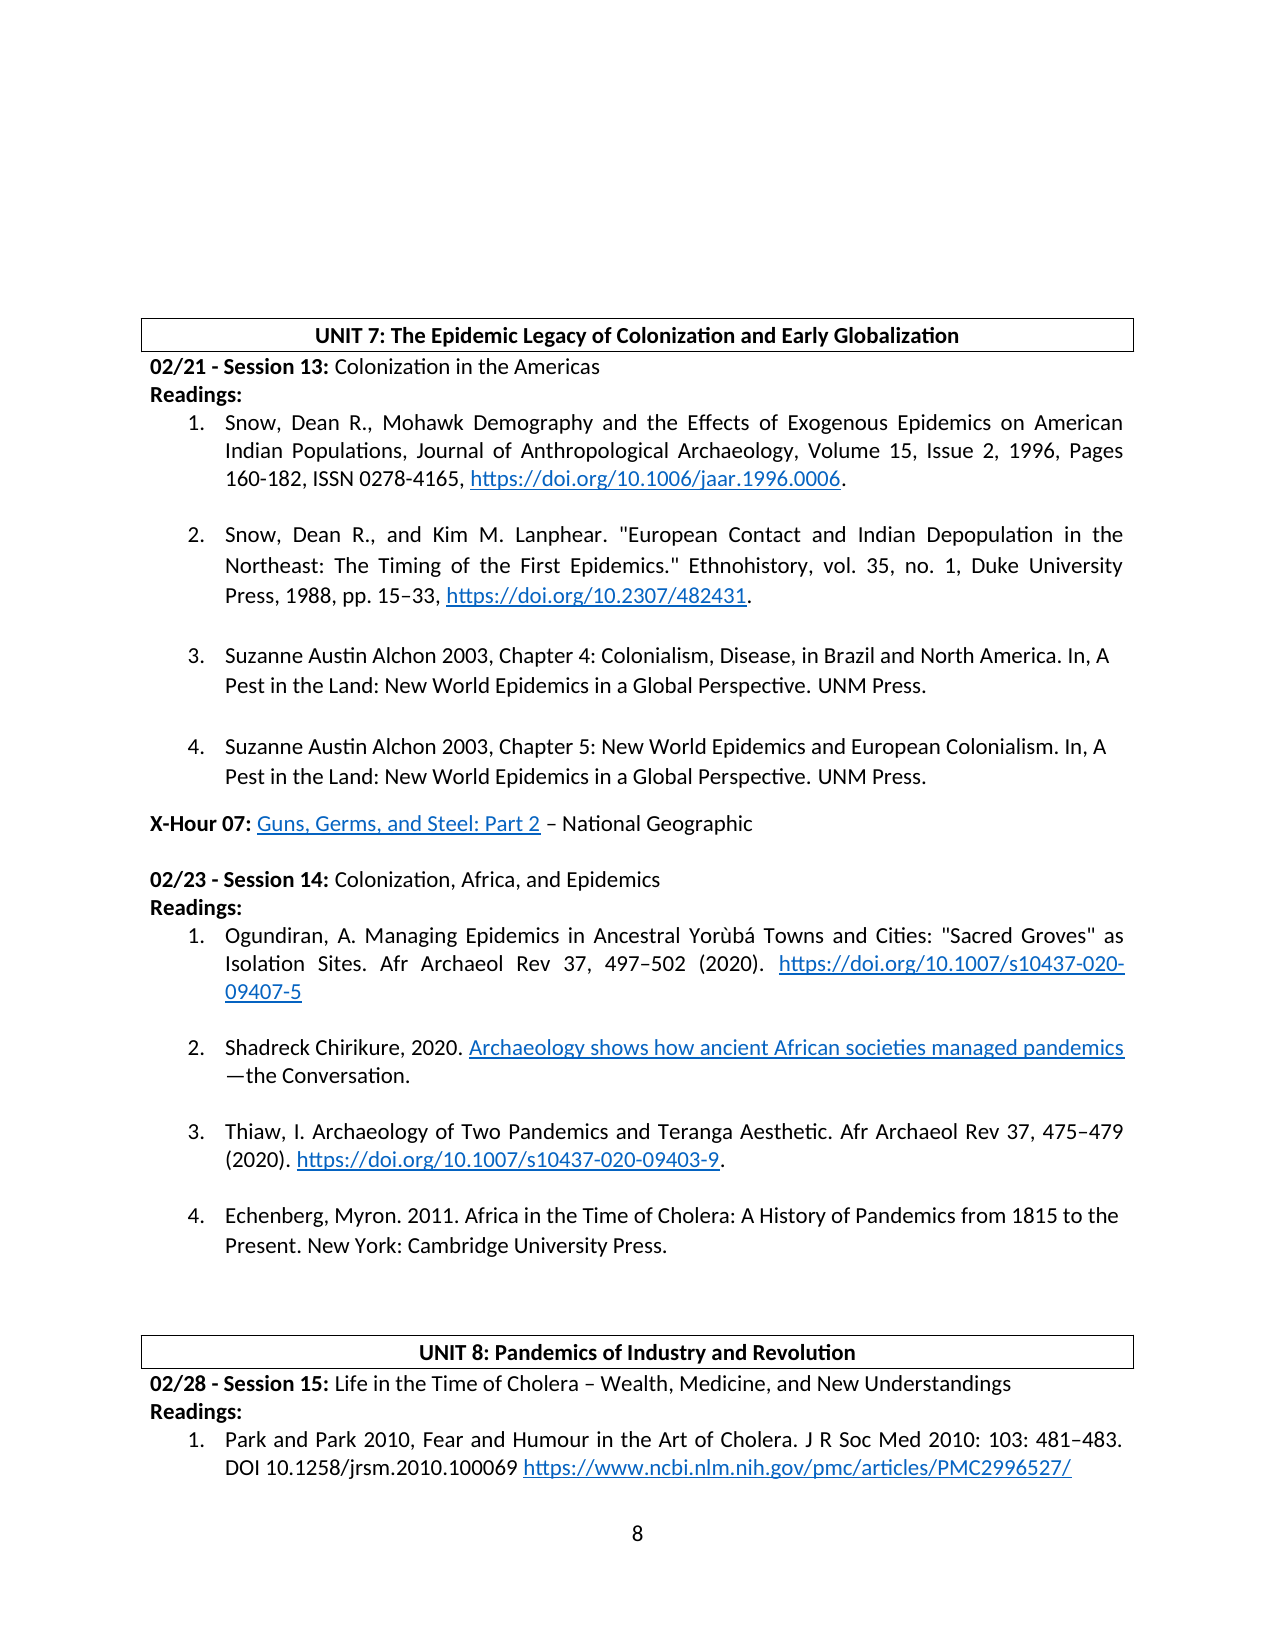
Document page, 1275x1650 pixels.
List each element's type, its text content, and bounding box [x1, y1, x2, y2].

text 02/23 - Session 14: Colonization, Africa, and Epidemics [150, 865, 1125, 893]
list Suzanne Austin Alchon 2003, Chapter 4: Colonialism, Disease, in Brazil and North America. In, A Pest in the Land: New World Epidemics in a Global Perspective. UNM Press. [187, 641, 1125, 699]
text Readings: [150, 1397, 1125, 1425]
text Readings: [150, 380, 1125, 408]
text UNIT 7: The Epidemic Legacy of Colonization and Early Globalization [142, 319, 1133, 351]
list Park and Park 2010, Fear and Humour in the Art of Cholera. J R Soc Med 2010: 103: 481–483. DOI 10.1258/jrsm.2010.100069 https://www.ncbi.nlm.nih.gov/pmc/articles/PMC2996527/ [187, 1425, 1125, 1481]
text Readings: [150, 893, 1125, 921]
list Shadreck Chirikure, 2020. Archaeology shows how ancient African societies managed pandemics—the Conversation. [187, 1033, 1125, 1089]
text 02/21 - Session 13: Colonization in the Americas [150, 352, 1125, 380]
list Thiaw, I. Archaeology of Two Pandemics and Teranga Aesthetic. Afr Archaeol Rev 37, 475–479 (2020). https://doi.org/10.1007/s10437-020-09403-9. [187, 1117, 1125, 1173]
list Snow, Dean R., and Kim M. Lanphear. "European Contact and Indian Depopulation in the Northeast: The Timing of the First Epidemics." Ethnohistory, vol. 35, no. 1, Duke University Press, 1988, pp. 15–33, https://doi.org/10.2307/482431. [187, 521, 1125, 609]
list Echenberg, Myron. 2011. Africa in the Time of Cholera: A History of Pandemics from 1815 to the Present. New York: Cambridge University Press. [187, 1201, 1125, 1259]
text X-Hour 07: Guns, Germs, and Steel: Part 2 – National Geographic [150, 809, 1125, 837]
text 02/28 - Session 15: Life in the Time of Cholera – Wealth, Medicine, and New Understandings [150, 1369, 1125, 1397]
text UNIT 8: Pandemics of Industry and Revolution [142, 1336, 1133, 1368]
list Snow, Dean R., Mohawk Demography and the Effects of Exogenous Epidemics on American Indian Populations, Journal of Anthropological Archaeology, Volume 15, Issue 2, 1996, Pages 160-182, ISSN 0278-4165, https://doi.org/10.1006/jaar.1996.0006. [187, 408, 1125, 492]
list Ogundiran, A. Managing Epidemics in Ancestral Yorùbá Towns and Cities: "Sacred Groves" as Isolation Sites. Afr Archaeol Rev 37, 497–502 (2020). https://doi.org/10.1007/s10437-020-09407-5 [187, 921, 1125, 1005]
list Suzanne Austin Alchon 2003, Chapter 5: New World Epidemics and European Colonialism. In, A Pest in the Land: New World Epidemics in a Global Perspective. UNM Press. [187, 732, 1125, 790]
